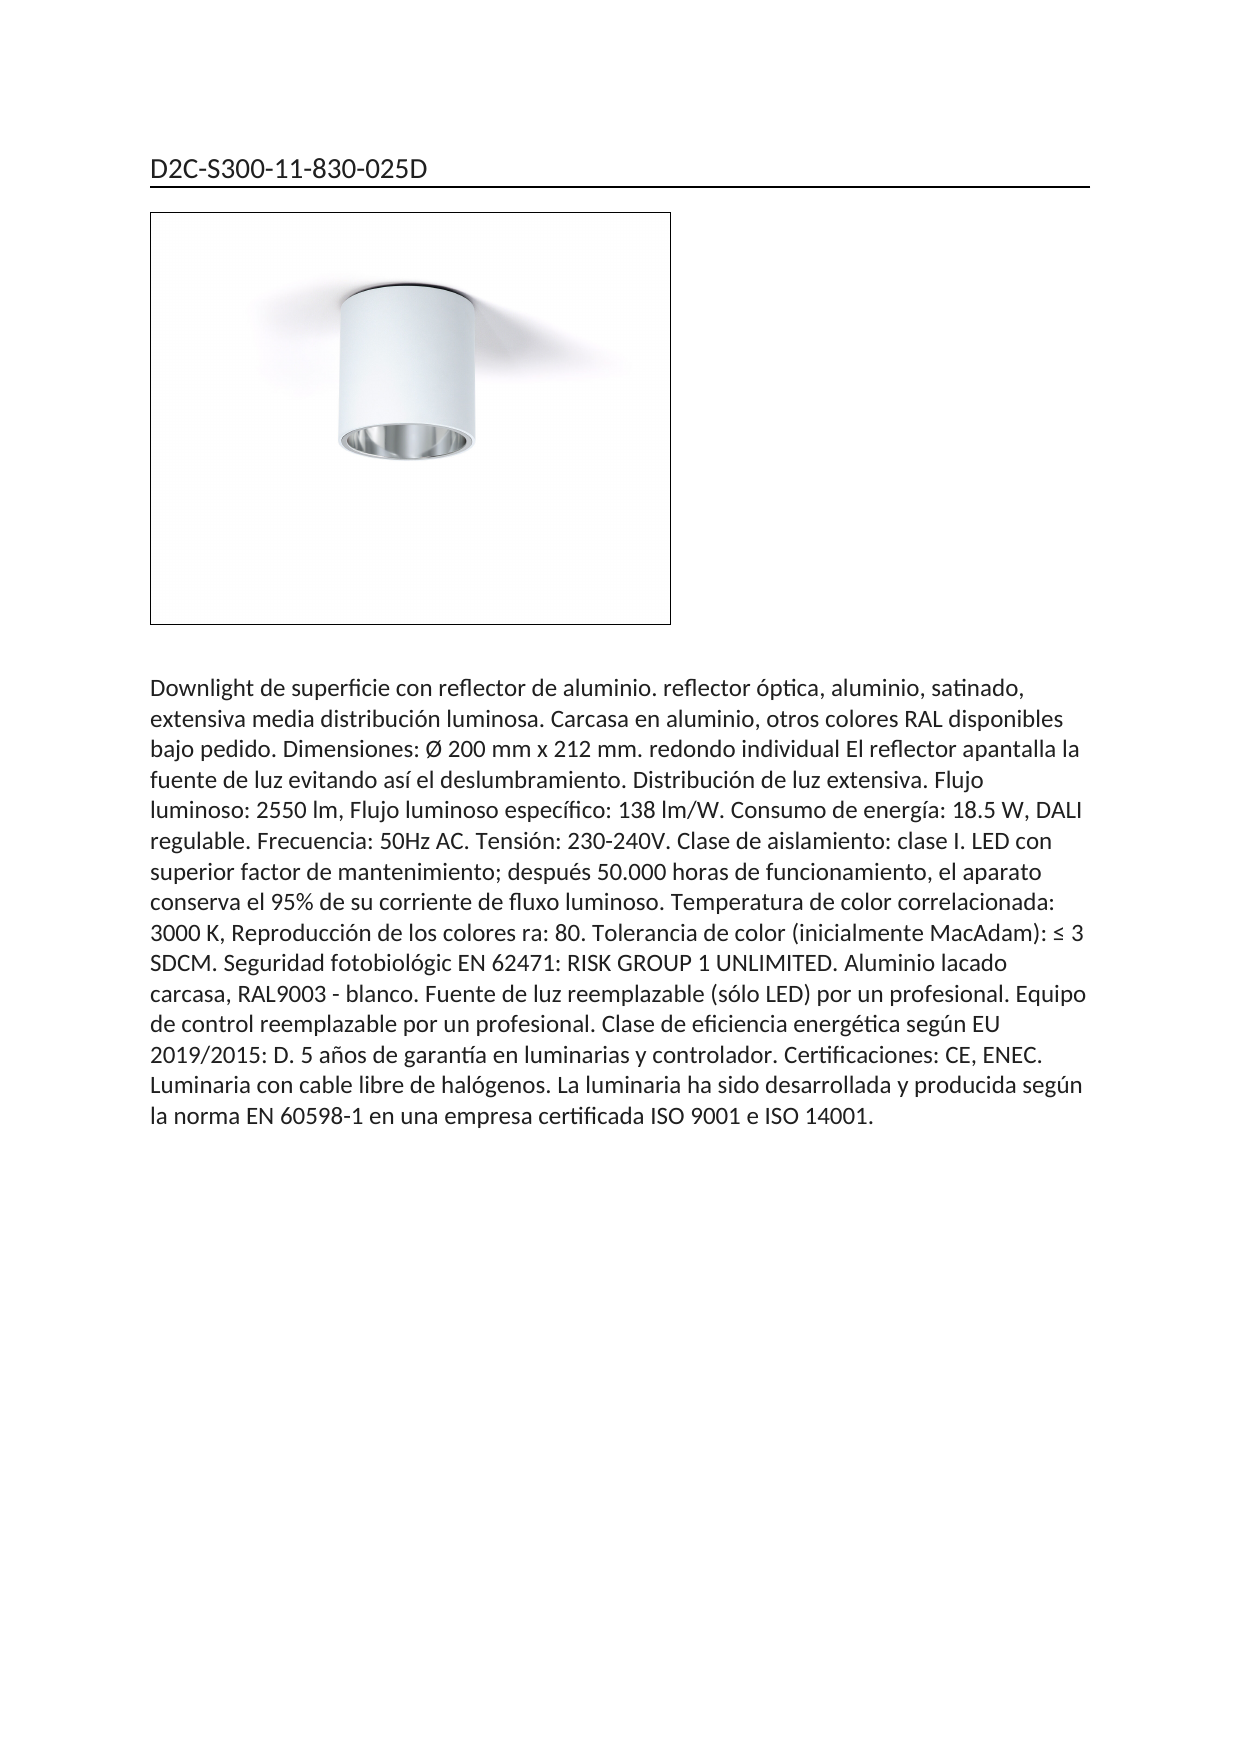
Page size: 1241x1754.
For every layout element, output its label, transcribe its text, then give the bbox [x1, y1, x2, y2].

picture [151, 213, 670, 624]
text Downlight de superficie con reflector de aluminio. reflector óptica, aluminio, satinado, extensiva media distribución luminosa. Carcasa en aluminio, otros colores RAL disponibles bajo pedido. Dimensiones: Ø 200 mm x 212 mm. redondo individual El reflector apantalla la fuente de luz evitando así el deslumbramiento. Distribución de luz extensiva. Flujo luminoso: 2550 lm, Flujo luminoso específico: 138 lm/W. Consumo de energía: 18.5 W, DALI regulable. Frecuencia: 50Hz AC. Tensión: 230-240V. Clase de aislamiento: clase I. LED con superior factor de mantenimiento; después 50.000 horas de funcionamiento, el aparato conserva el 95% de su corriente de fluxo luminoso. Temperatura de color correlacionada: 3000 K, Reproducción de los colores ra: 80. Tolerancia de color (inicialmente MacAdam): ≤ 3 SDCM. Seguridad fotobiológic EN 62471: RISK GROUP 1 UNLIMITED. Aluminio lacado carcasa, RAL9003 - blanco. Fuente de luz reemplazable (sólo LED) por un profesional. Equipo de control reemplazable por un profesional. Clase de eficiencia energética según EU 2019/2015: D. 5 años de garantía en luminarias y controlador. Certificaciones: CE, ENEC. Luminaria con cable libre de halógenos. La luminaria ha sido desarrollada y producida según la norma EN 60598-1 en una empresa certificada ISO 9001 e ISO 14001. [150, 673, 1090, 1130]
text D2C-S300-11-830-025D [150, 150, 1090, 186]
